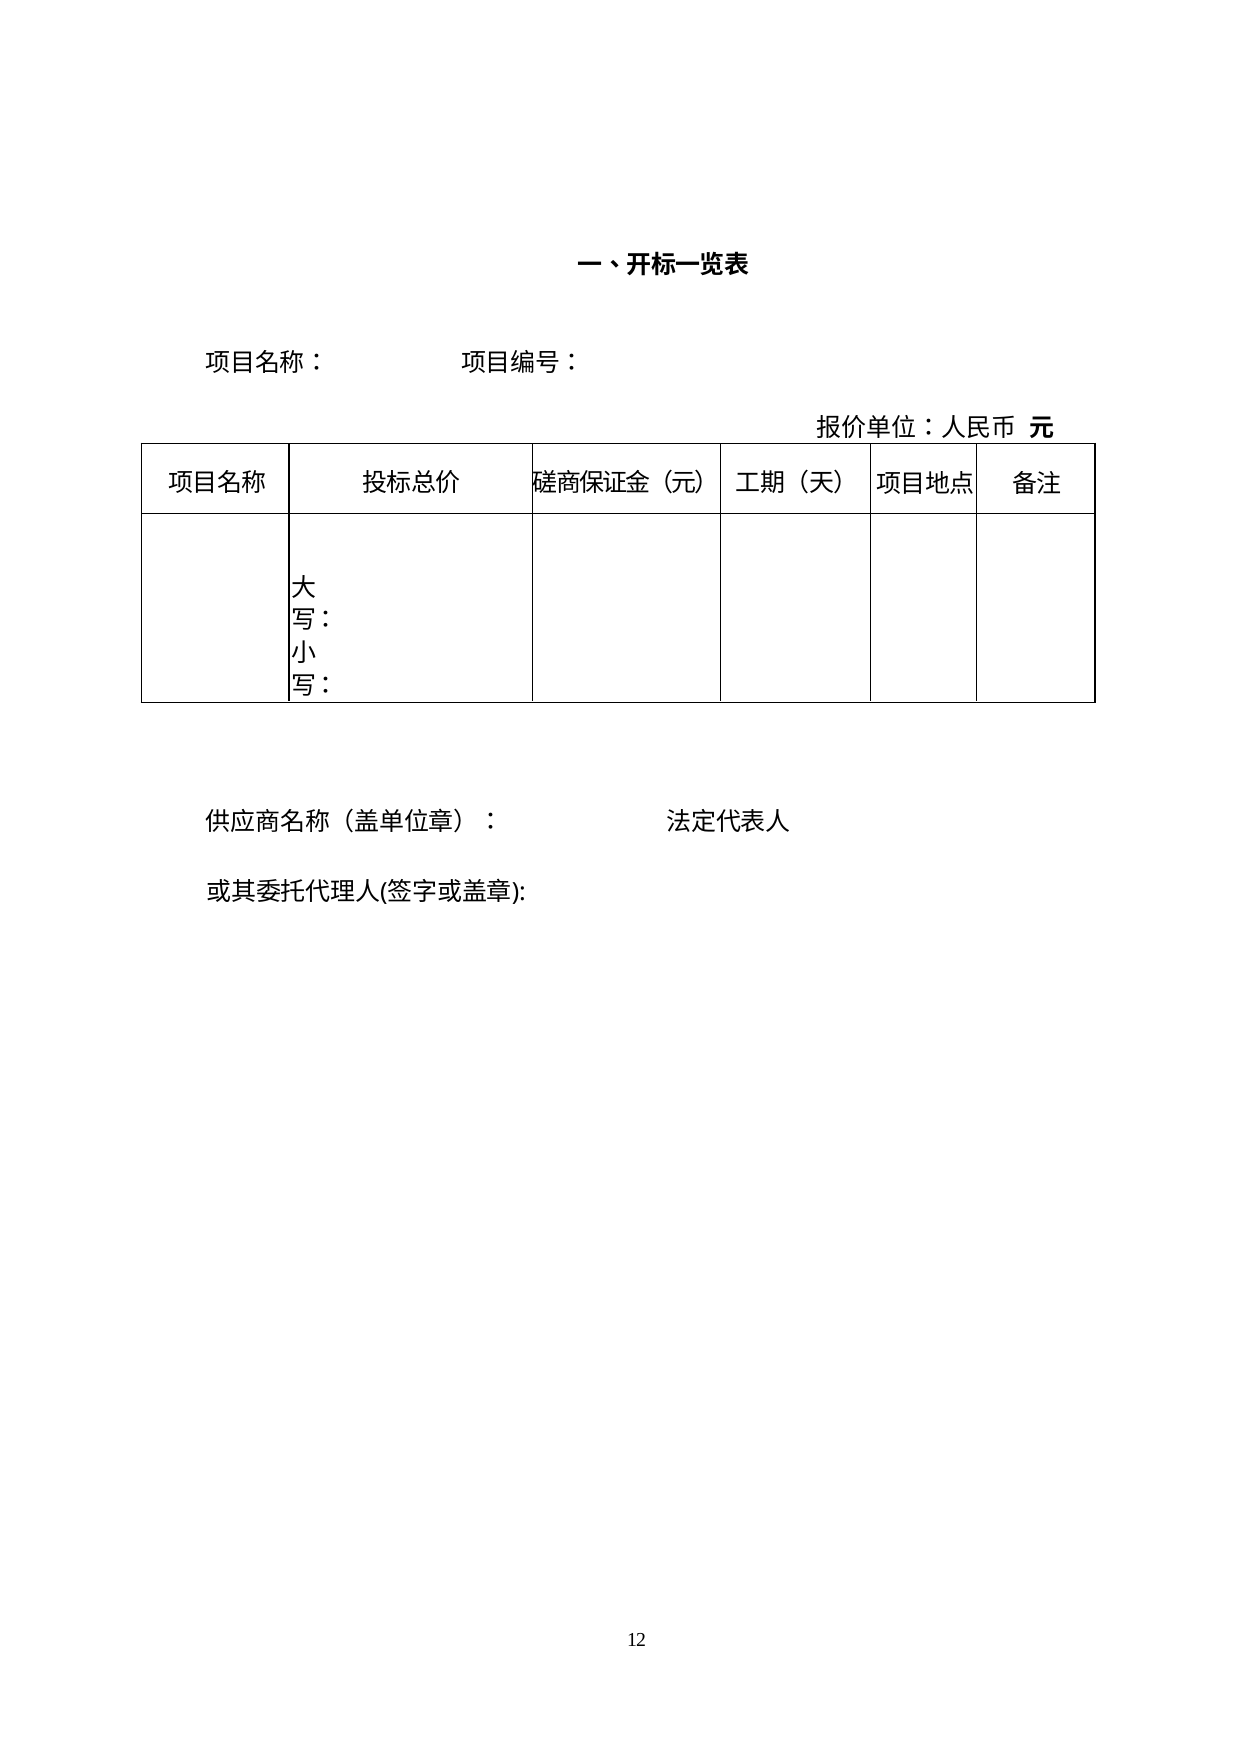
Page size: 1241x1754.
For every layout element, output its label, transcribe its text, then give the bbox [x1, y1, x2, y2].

text 供应商名称（盖单位章）： 法定代表人或其委托代理人(签字或盖章): [206, 804, 804, 908]
table_header 项目名称 [142, 444, 288, 513]
text 项目名称： 项目编号： [206, 347, 1096, 378]
table_header 投标总价 [290, 444, 532, 513]
table_cell [871, 514, 976, 701]
text 报价单位：人民币 元 [816, 413, 1096, 443]
table_header 磋商保证金（元） [533, 444, 720, 513]
text 一、开标一览表 [577, 248, 1096, 280]
table_cell [533, 514, 720, 701]
table_header 备注 [977, 444, 1094, 513]
table_header 工期（天） [721, 444, 870, 513]
table_cell [721, 514, 870, 701]
table_header 项目地点 [871, 444, 976, 513]
table_cell [142, 514, 288, 701]
table_cell 大写： 小写： [290, 514, 532, 701]
table_cell [977, 514, 1094, 701]
